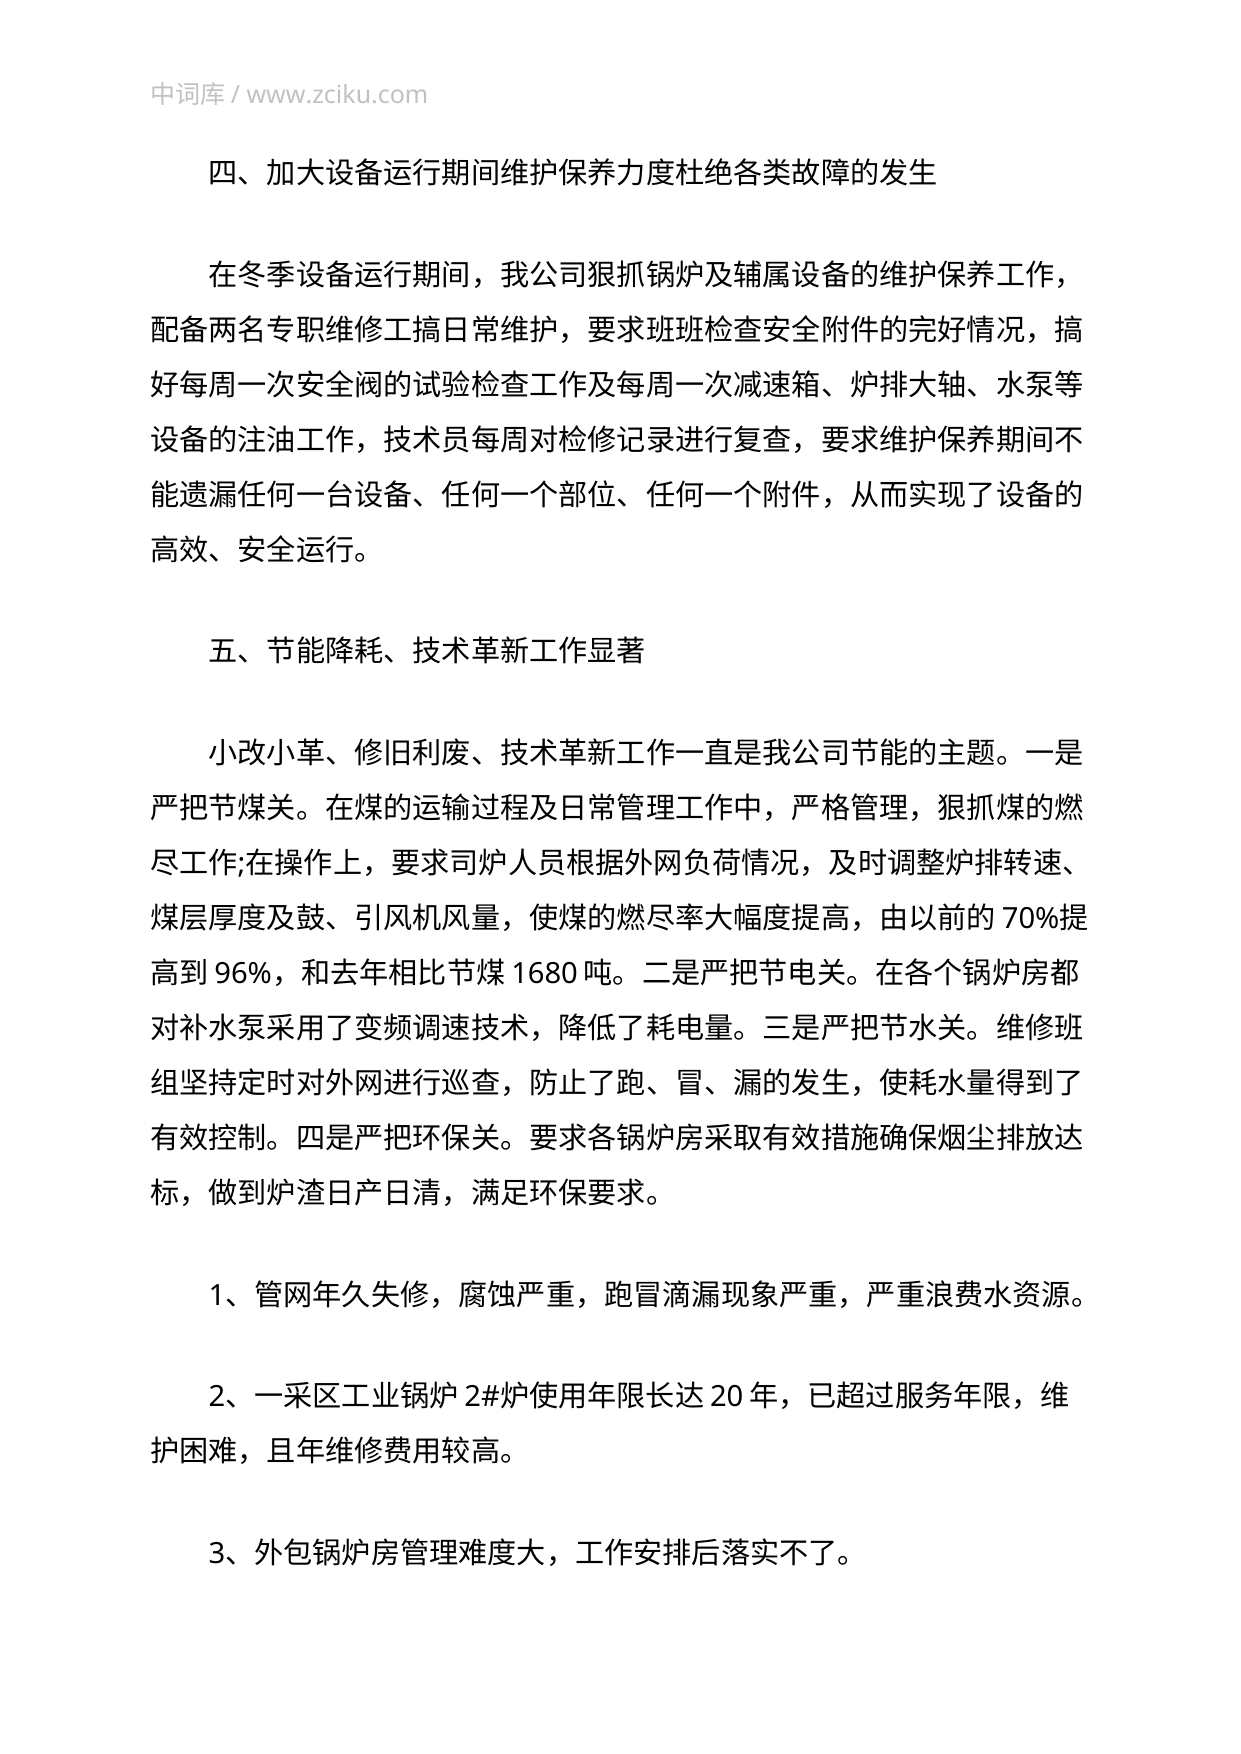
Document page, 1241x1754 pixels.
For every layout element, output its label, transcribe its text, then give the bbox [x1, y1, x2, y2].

text 四、加大设备运行期间维护保养力度杜绝各类故障的发生 [150, 150, 1090, 192]
text 五、节能降耗、技术革新工作显著 [150, 628, 1090, 670]
text 1、管网年久失修，腐蚀严重，跑冒滴漏现象严重，严重浪费水资源。 [150, 1271, 1090, 1313]
text 2、一采区工业锅炉2#炉使用年限长达20年，已超过服务年限，维护困难，且年维修费用较高。 [150, 1373, 1090, 1470]
text 3、外包锅炉房管理难度大，工作安排后落实不了。 [150, 1530, 1090, 1572]
text 在冬季设备运行期间，我公司狠抓锅炉及辅属设备的维护保养工作，配备两名专职维修工搞日常维护，要求班班检查安全附件的完好情况，搞好每周一次安全阀的试验检查工作及每周一次减速箱、炉排大轴、水泵等设备的注油工作，技术员每周对检修记录进行复查，要求维护保养期间不能遗漏任何一台设备、任何一个部位、任何一个附件，从而实现了设备的高效、安全运行。 [150, 252, 1090, 568]
text 小改小革、修旧利废、技术革新工作一直是我公司节能的主题。一是严把节煤关。在煤的运输过程及日常管理工作中，严格管理，狠抓煤的燃尽工作;在操作上，要求司炉人员根据外网负荷情况，及时调整炉排转速、煤层厚度及鼓、引风机风量，使煤的燃尽率大幅度提高，由以前的70%提高到96%，和去年相比节煤1680吨。二是严把节电关。在各个锅炉房都对补水泵采用了变频调速技术，降低了耗电量。三是严把节水关。维修班组坚持定时对外网进行巡查，防止了跑、冒、漏的发生，使耗水量得到了有效控制。四是严把环保关。要求各锅炉房采取有效措施确保烟尘排放达标，做到炉渣日产日清，满足环保要求。 [150, 730, 1090, 1212]
